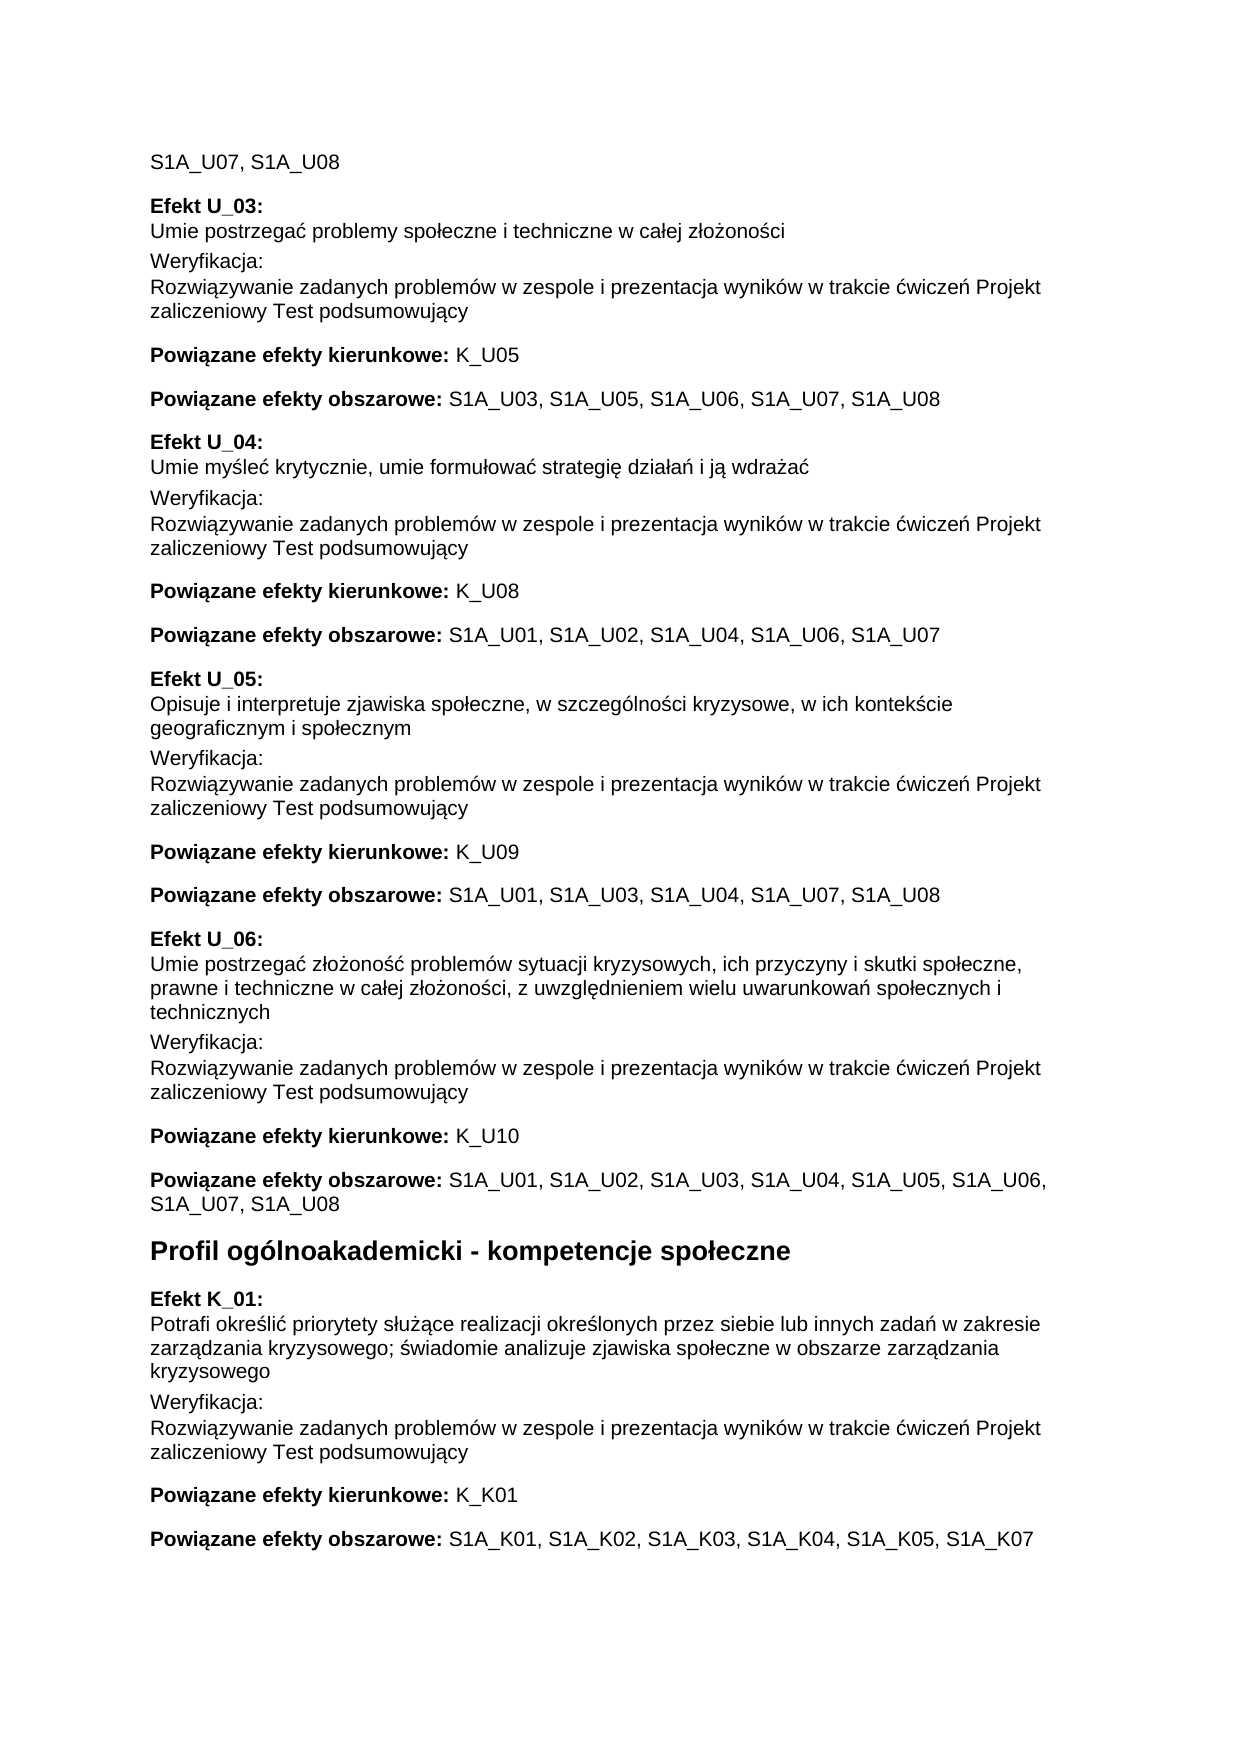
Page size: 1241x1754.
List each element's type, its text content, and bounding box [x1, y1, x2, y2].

text Powiązane efekty kierunkowe: K_U09 [150, 839, 1090, 863]
text Efekt U_06: [150, 927, 1090, 951]
text Efekt K_01: [150, 1286, 1090, 1310]
text Rozwiązywanie zadanych problemów w zespole i prezentacja wyników w trakcie ćwiczeń Projekt zaliczeniowy Test podsumowujący [150, 511, 1090, 559]
text Potrafi określić priorytety służące realizacji określonych przez siebie lub innych zadań w zakresie zarządzania kryzysowego; świadomie analizuje zjawiska społeczne w obszarze zarządzania kryzysowego [150, 1311, 1090, 1383]
text Weryfikacja: [150, 485, 1090, 509]
text Powiązane efekty obszarowe: S1A_U01, S1A_U02, S1A_U03, S1A_U04, S1A_U05, S1A_U06, S1A_U07, S1A_U08 [150, 1168, 1090, 1216]
text Umie postrzegać złożoność problemów sytuacji kryzysowych, ich przyczyny i skutki społeczne, prawne i techniczne w całej złożoności, z uwzględnieniem wielu uwarunkowań społecznych i technicznych [150, 952, 1090, 1024]
text Powiązane efekty kierunkowe: K_U05 [150, 343, 1090, 367]
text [150, 150, 1090, 174]
text Powiązane efekty obszarowe: S1A_U01, S1A_U02, S1A_U04, S1A_U06, S1A_U07 [150, 623, 1090, 647]
text Weryfikacja: [150, 1389, 1090, 1413]
text Umie postrzegać problemy społeczne i techniczne w całej złożoności [150, 219, 1090, 243]
text Powiązane efekty obszarowe: S1A_U03, S1A_U05, S1A_U06, S1A_U07, S1A_U08 [150, 386, 1090, 410]
text Opisuje i interpretuje zjawiska społeczne, w szczególności kryzysowe, w ich kontekście geograficznym i społecznym [150, 692, 1090, 739]
text Powiązane efekty obszarowe: S1A_K01, S1A_K02, S1A_K03, S1A_K04, S1A_K05, S1A_K07 [150, 1527, 1090, 1551]
text Efekt U_04: [150, 430, 1090, 454]
text Rozwiązywanie zadanych problemów w zespole i prezentacja wyników w trakcie ćwiczeń Projekt zaliczeniowy Test podsumowujący [150, 772, 1090, 820]
text Rozwiązywanie zadanych problemów w zespole i prezentacja wyników w trakcie ćwiczeń Projekt zaliczeniowy Test podsumowujący [150, 1416, 1090, 1463]
subtitle Profil ogólnoakademicki - kompetencje społeczne [150, 1235, 1090, 1267]
text Rozwiązywanie zadanych problemów w zespole i prezentacja wyników w trakcie ćwiczeń Projekt zaliczeniowy Test podsumowujący [150, 1056, 1090, 1104]
text Powiązane efekty kierunkowe: K_K01 [150, 1483, 1090, 1507]
text Efekt U_05: [150, 667, 1090, 691]
text Powiązane efekty kierunkowe: K_U08 [150, 579, 1090, 603]
text Umie myśleć krytycznie, umie formułować strategię działań i ją wdrażać [150, 455, 1090, 479]
text Weryfikacja: [150, 746, 1090, 770]
text Efekt U_03: [150, 194, 1090, 218]
text Powiązane efekty kierunkowe: K_U10 [150, 1124, 1090, 1148]
text Weryfikacja: [150, 1030, 1090, 1054]
text Weryfikacja: [150, 249, 1090, 273]
text Rozwiązywanie zadanych problemów w zespole i prezentacja wyników w trakcie ćwiczeń Projekt zaliczeniowy Test podsumowujący [150, 275, 1090, 323]
text Powiązane efekty obszarowe: S1A_U01, S1A_U03, S1A_U04, S1A_U07, S1A_U08 [150, 883, 1090, 907]
